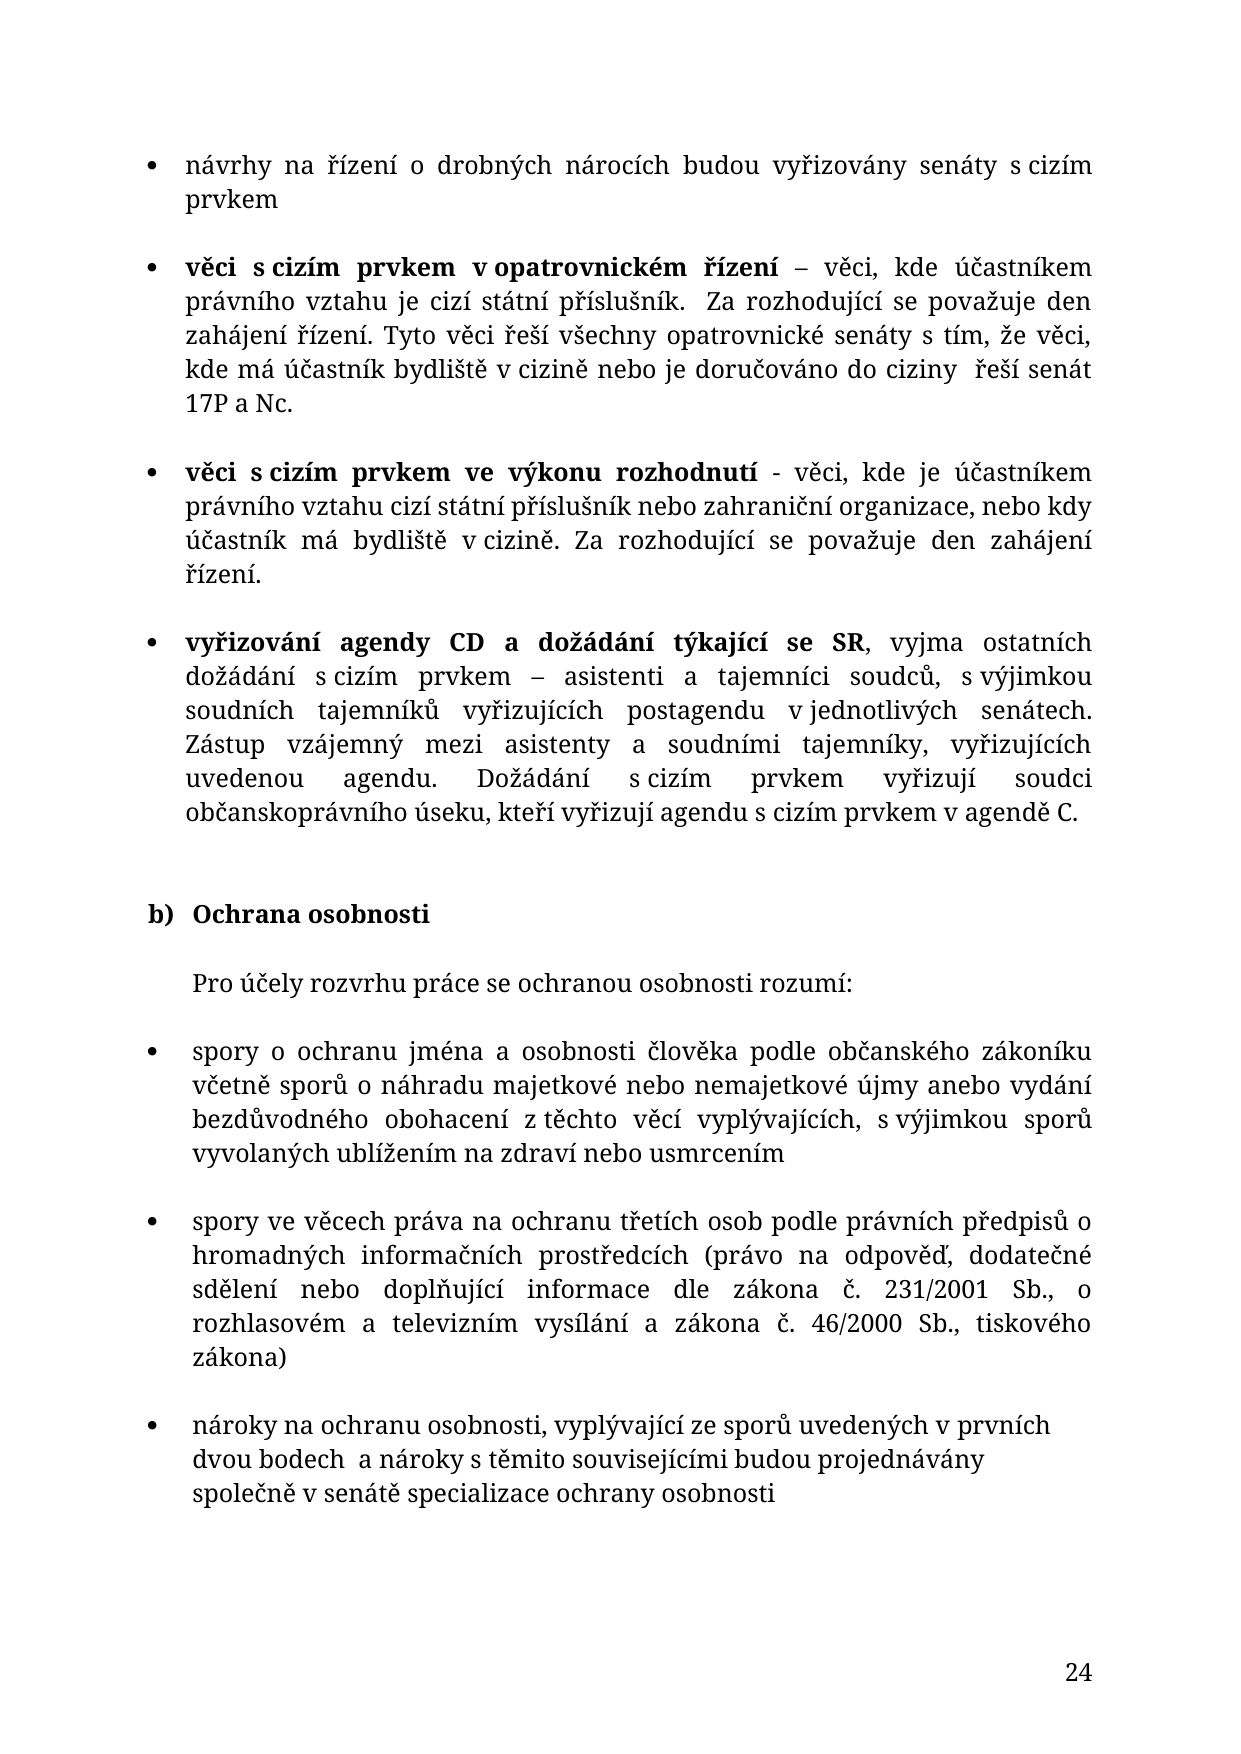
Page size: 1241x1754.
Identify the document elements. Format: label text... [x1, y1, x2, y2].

list vyřizování agendy CD a dožádání týkající se SR, vyjma ostatních dožádání s cizím prvkem – asistenti a tajemníci soudců, s výjimkou soudních tajemníků vyřizujících postagendu v jednotlivých senátech. Zástup vzájemný mezi asistenty a soudními tajemníky, vyřizujících uvedenou agendu. Dožádání s cizím prvkem vyřizují soudci občanskoprávního úseku, kteří vyřizují agendu s cizím prvkem v agendě C. [148, 624, 1092, 829]
list Ochrana osobnosti [148, 897, 1092, 931]
list návrhy na řízení o drobných nárocích budou vyřizovány senáty s cizím prvkem [148, 148, 1092, 216]
list spory o ochranu jména a osobnosti člověka podle občanského zákoníku včetně sporů o náhradu majetkové nebo nemajetkové újmy anebo vydání bezdůvodného obohacení z těchto věcí vyplývajících, s výjimkou sporů vyvolaných ublížením na zdraví nebo usmrcením [148, 1033, 1092, 1169]
list nároky na ochranu osobnosti, vyplývající ze sporů uvedených v prvních dvou bodech a nároky s těmito souvisejícími budou projednávány společně v senátě specializace ochrany osobnosti [148, 1408, 1092, 1510]
list věci s cizím prvkem ve výkonu rozhodnutí - věci, kde je účastníkem právního vztahu cizí státní příslušník nebo zahraniční organizace, nebo kdy účastník má bydliště v cizině. Za rozhodující se považuje den zahájení řízení. [148, 454, 1092, 591]
list spory ve věcech práva na ochranu třetích osob podle právních předpisů o hromadných informačních prostředcích (právo na odpověď, dodatečné sdělení nebo doplňující informace dle zákona č. 231/2001 Sb., o rozhlasovém a televizním vysílání a zákona č. 46/2000 Sb., tiskového zákona) [148, 1204, 1092, 1374]
text Pro účely rozvrhu práce se ochranou osobnosti rozumí: [192, 965, 1092, 999]
list věci s cizím prvkem v opatrovnickém řízení – věci, kde účastníkem právního vztahu je cizí státní příslušník. Za rozhodující se považuje den zahájení řízení. Tyto věci řeší všechny opatrovnické senáty s tím, že věci, kde má účastník bydliště v cizině nebo je doručováno do ciziny řeší senát 17P a Nc. [148, 250, 1092, 420]
